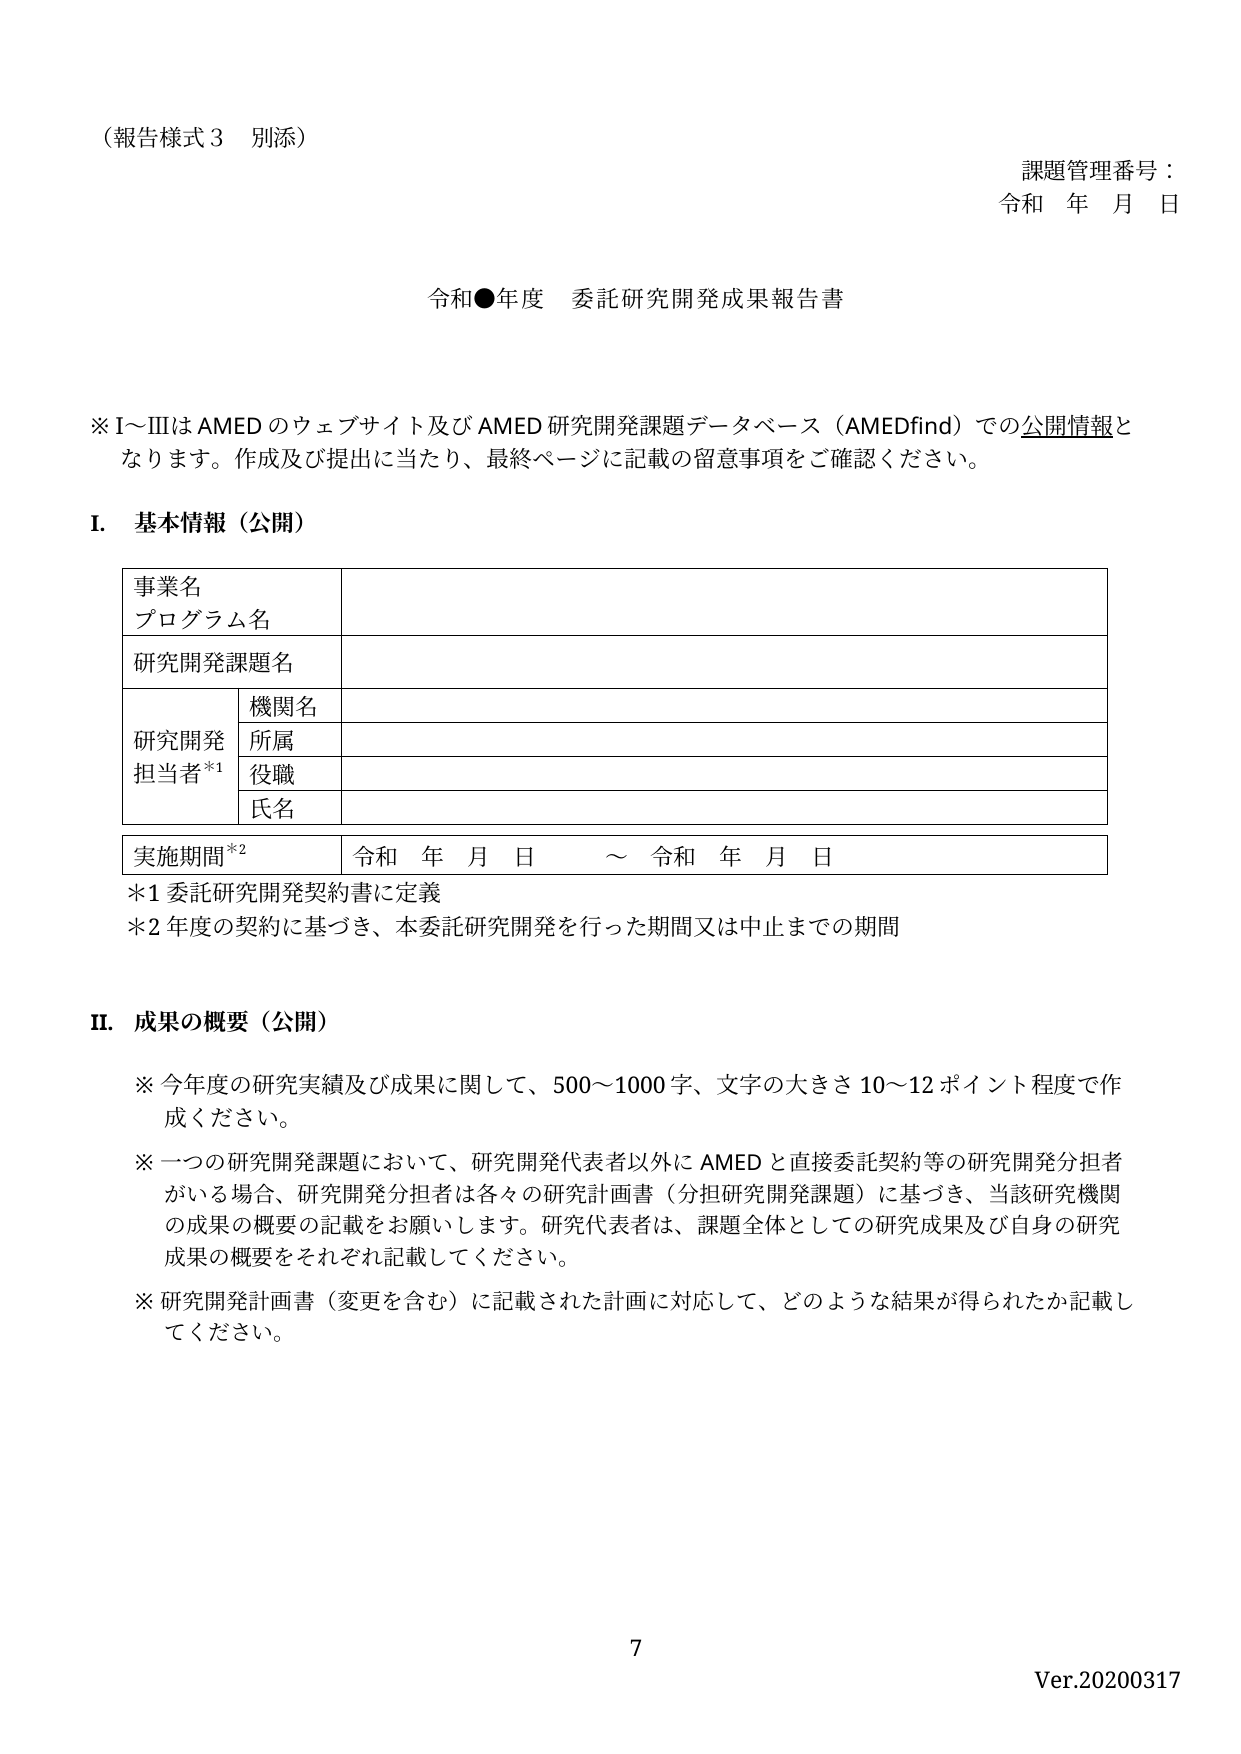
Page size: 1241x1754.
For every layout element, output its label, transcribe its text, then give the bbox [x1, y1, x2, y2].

text ＊2 年度の契約に基づき、本委託研究開発を行った期間又は中止までの期間 [90, 908, 1181, 942]
table_header 令和 年 月 日 ～ 令和 年 月 日 [342, 836, 1107, 874]
table_cell [342, 723, 1107, 756]
list ※ 研究開発計画書（変更を含む）に記載された計画に対応して、どのような結果が得られたか記載してください。 [135, 1284, 1139, 1347]
table_header 実施期間＊2 [123, 836, 341, 874]
table_cell 所属 [239, 723, 341, 756]
text 令和 年 月 日 [90, 186, 1181, 219]
text ※ Ⅰ～ⅢはAMEDのウェブサイト及びAMED研究開発課題データベース（AMEDfind）での公開情報となります。作成及び提出に当たり、最終ページに記載の留意事項をご確認ください。 [90, 408, 1139, 474]
table_cell [342, 757, 1107, 789]
list 成果の概要（公開） [90, 1004, 1181, 1067]
table_cell 氏名 [239, 791, 341, 823]
table_header [342, 569, 1107, 635]
table_cell 役職 [239, 757, 341, 789]
table_cell 機関名 [239, 689, 341, 722]
text 令和●年度 委託研究開発成果報告書 [90, 281, 1181, 314]
table_cell 研究開発担当者＊1 [123, 689, 238, 823]
text （報告様式３ 別添） [90, 120, 1181, 153]
text ※ 今年度の研究実績及び成果に関して、500～1000字、文字の大きさ10～12ポイント程度で作成ください。 [135, 1067, 1124, 1133]
table_cell [342, 636, 1107, 688]
text 課題管理番号： [90, 153, 1181, 186]
table_cell [342, 689, 1107, 722]
list ※ 一つの研究開発課題において、研究開発代表者以外にAMEDと直接委託契約等の研究開発分担者がいる場合、研究開発分担者は各々の研究計画書（分担研究開発課題）に基づき、当該研究機関の成果の概要の記載をお願いします。研究代表者は、課題全体としての研究成果及び自身の研究成果の概要をそれぞれ記載してください。 [135, 1145, 1124, 1271]
table_cell 研究開発課題名 [123, 636, 341, 688]
table_cell [342, 791, 1107, 823]
text ＊1 委託研究開発契約書に定義 [90, 875, 1181, 908]
table_header 事業名 プログラム名 [123, 569, 341, 635]
list 基本情報（公開） [90, 505, 1181, 568]
